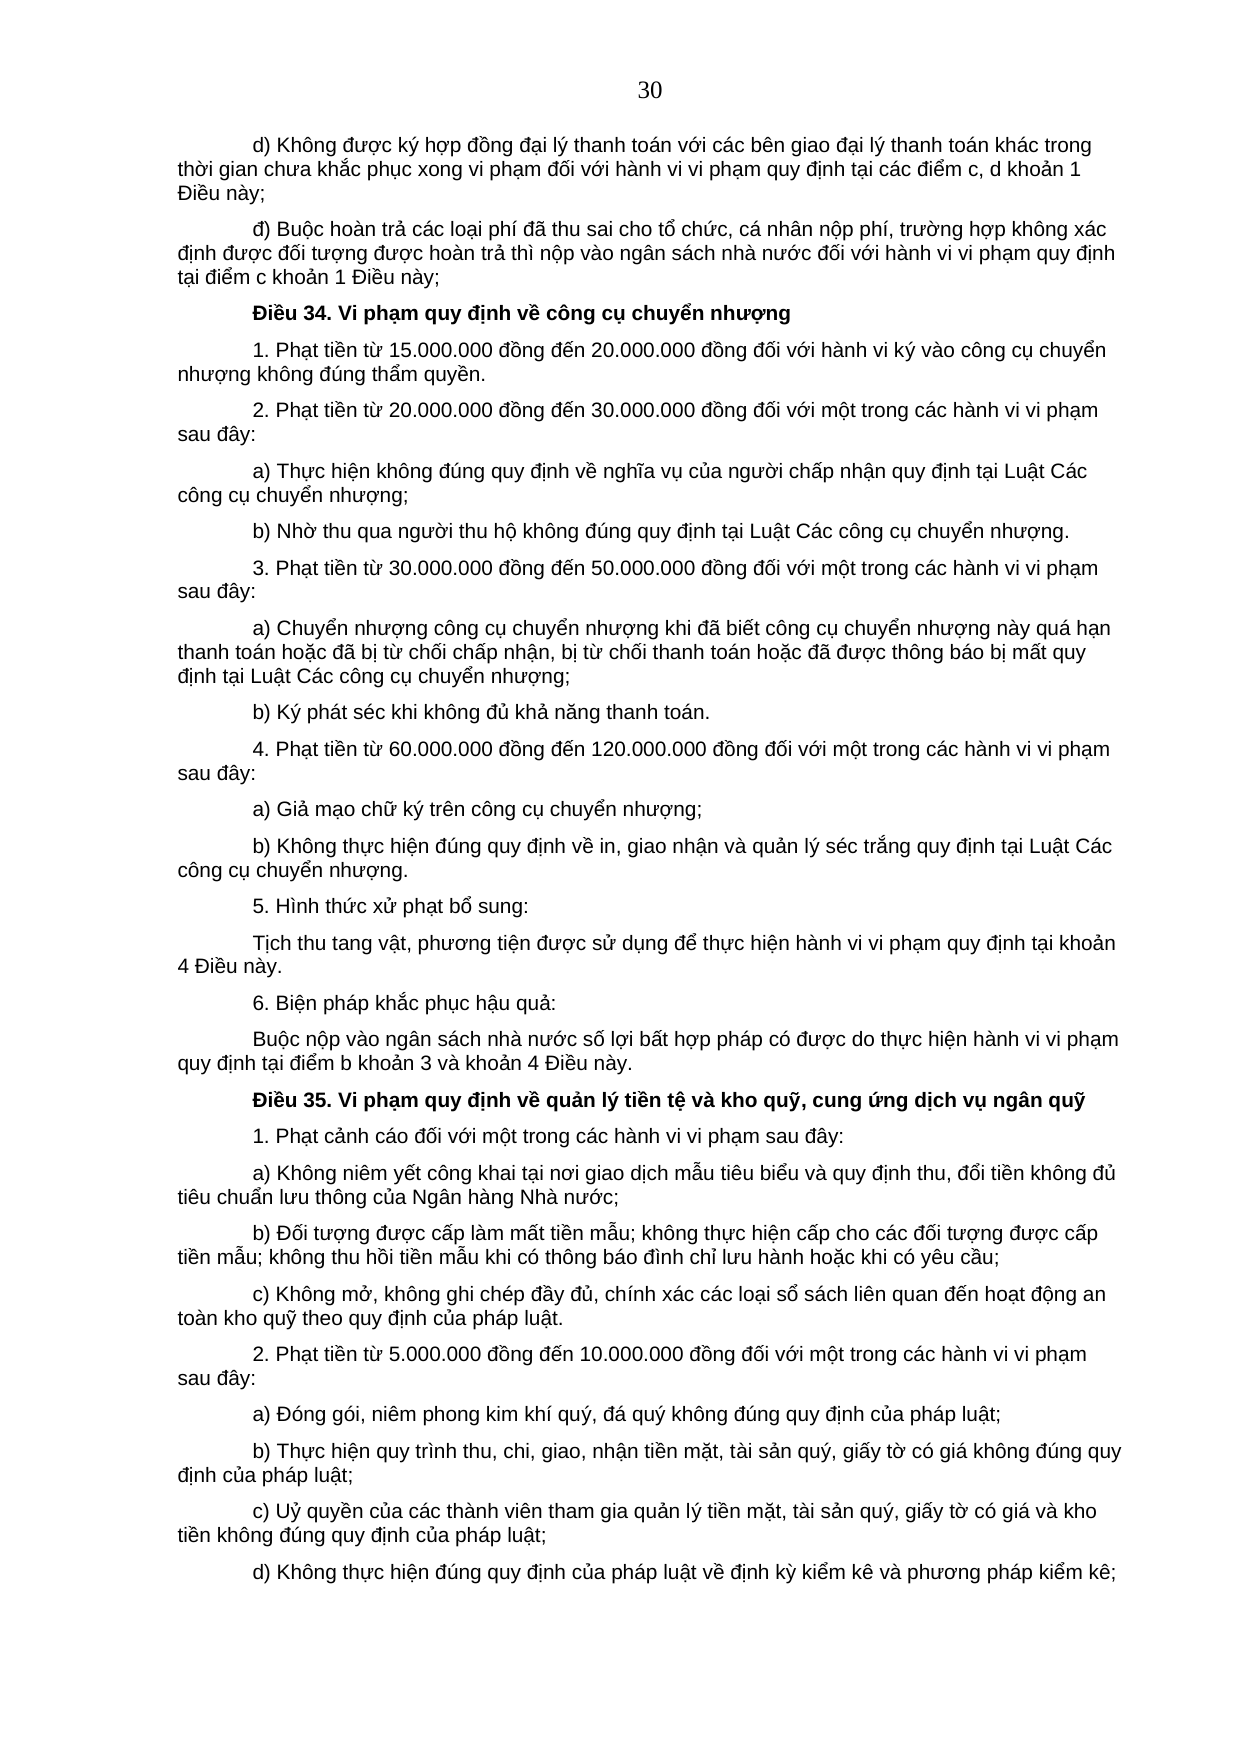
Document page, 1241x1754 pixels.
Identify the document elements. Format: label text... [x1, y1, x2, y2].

text 2. Phạt tiền từ 20.000.000 đồng đến 30.000.000 đồng đối với một trong các hành vi vi phạm sau đây: [177, 398, 1122, 446]
text a) Giả mạo chữ ký trên công cụ chuyển nhượng; [177, 797, 1122, 821]
text Điều 35. Vi phạm quy định về quản lý tiền tệ và kho quỹ, cung ứng dịch vụ ngân quỹ [177, 1088, 1122, 1112]
text a) Thực hiện không đúng quy định về nghĩa vụ của người chấp nhận quy định tại Luật Các công cụ chuyển nhượng; [177, 458, 1122, 506]
text 2. Phạt tiền từ 5.000.000 đồng đến 10.000.000 đồng đối với một trong các hành vi vi phạm sau đây: [177, 1342, 1122, 1390]
text b) Không thực hiện đúng quy định về in, giao nhận và quản lý séc trắng quy định tại Luật Các công cụ chuyển nhượng. [177, 833, 1122, 881]
text 3. Phạt tiền từ 30.000.000 đồng đến 50.000.000 đồng đối với một trong các hành vi vi phạm sau đây: [177, 555, 1122, 603]
text c) Uỷ quyền của các thành viên tham gia quản lý tiền mặt, tài sản quý, giấy tờ có giá và kho tiền không đúng quy định của pháp luật; [177, 1499, 1122, 1547]
text a) Không niêm yết công khai tại nơi giao dịch mẫu tiêu biểu và quy định thu, đổi tiền không đủ tiêu chuẩn lưu thông của Ngân hàng Nhà nước; [177, 1161, 1122, 1208]
text b) Nhờ thu qua người thu hộ không đúng quy định tại Luật Các công cụ chuyển nhượng. [177, 519, 1122, 543]
text Điều 34. Vi phạm quy định về công cụ chuyển nhượng [177, 301, 1122, 325]
text a) Chuyển nhượng công cụ chuyển nhượng khi đã biết công cụ chuyển nhượng này quá hạn thanh toán hoặc đã bị từ chối chấp nhận, bị từ chối thanh toán hoặc đã được thông báo bị mất quy định tại Luật Các công cụ chuyển nhượng; [177, 616, 1122, 688]
text c) Không mở, không ghi chép đầy đủ, chính xác các loại sổ sách liên quan đến hoạt động an toàn kho quỹ theo quy định của pháp luật. [177, 1281, 1122, 1329]
text đ) Buộc hoàn trả các loại phí đã thu sai cho tổ chức, cá nhân nộp phí, trường hợp không xác định được đối tượng được hoàn trả thì nộp vào ngân sách nhà nước đối với hành vi vi phạm quy định tại điểm c khoản 1 Điều này; [177, 217, 1122, 289]
text a) Đóng gói, niêm phong kim khí quý, đá quý không đúng quy định của pháp luật; [177, 1402, 1122, 1426]
text Buộc nộp vào ngân sách nhà nước số lợi bất hợp pháp có được do thực hiện hành vi vi phạm quy định tại điểm b khoản 3 và khoản 4 Điều này. [177, 1027, 1122, 1075]
text b) Đối tượng được cấp làm mất tiền mẫu; không thực hiện cấp cho các đối tượng được cấp tiền mẫu; không thu hồi tiền mẫu khi có thông báo đình chỉ lưu hành hoặc khi có yêu cầu; [177, 1221, 1122, 1269]
text b) Thực hiện quy trình thu, chi, giao, nhận tiền mặt, tài sản quý, giấy tờ có giá không đúng quy định của pháp luật; [177, 1439, 1122, 1487]
text d) Không được ký hợp đồng đại lý thanh toán với các bên giao đại lý thanh toán khác trong thời gian chưa khắc phục xong vi phạm đối với hành vi vi phạm quy định tại các điểm c, d khoản 1 Điều này; [177, 132, 1122, 204]
text 1. Phạt tiền từ 15.000.000 đồng đến 20.000.000 đồng đối với hành vi ký vào công cụ chuyển nhượng không đúng thẩm quyền. [177, 338, 1122, 386]
text d) Không thực hiện đúng quy định của pháp luật về định kỳ kiểm kê và phương pháp kiểm kê; [177, 1559, 1122, 1583]
text Tịch thu tang vật, phương tiện được sử dụng để thực hiện hành vi vi phạm quy định tại khoản 4 Điều này. [177, 930, 1122, 978]
text 1. Phạt cảnh cáo đối với một trong các hành vi vi phạm sau đây: [177, 1124, 1122, 1148]
text b) Ký phát séc khi không đủ khả năng thanh toán. [177, 700, 1122, 724]
text 5. Hình thức xử phạt bổ sung: [177, 894, 1122, 918]
text 4. Phạt tiền từ 60.000.000 đồng đến 120.000.000 đồng đối với một trong các hành vi vi phạm sau đây: [177, 737, 1122, 784]
text 6. Biện pháp khắc phục hậu quả: [177, 991, 1122, 1015]
